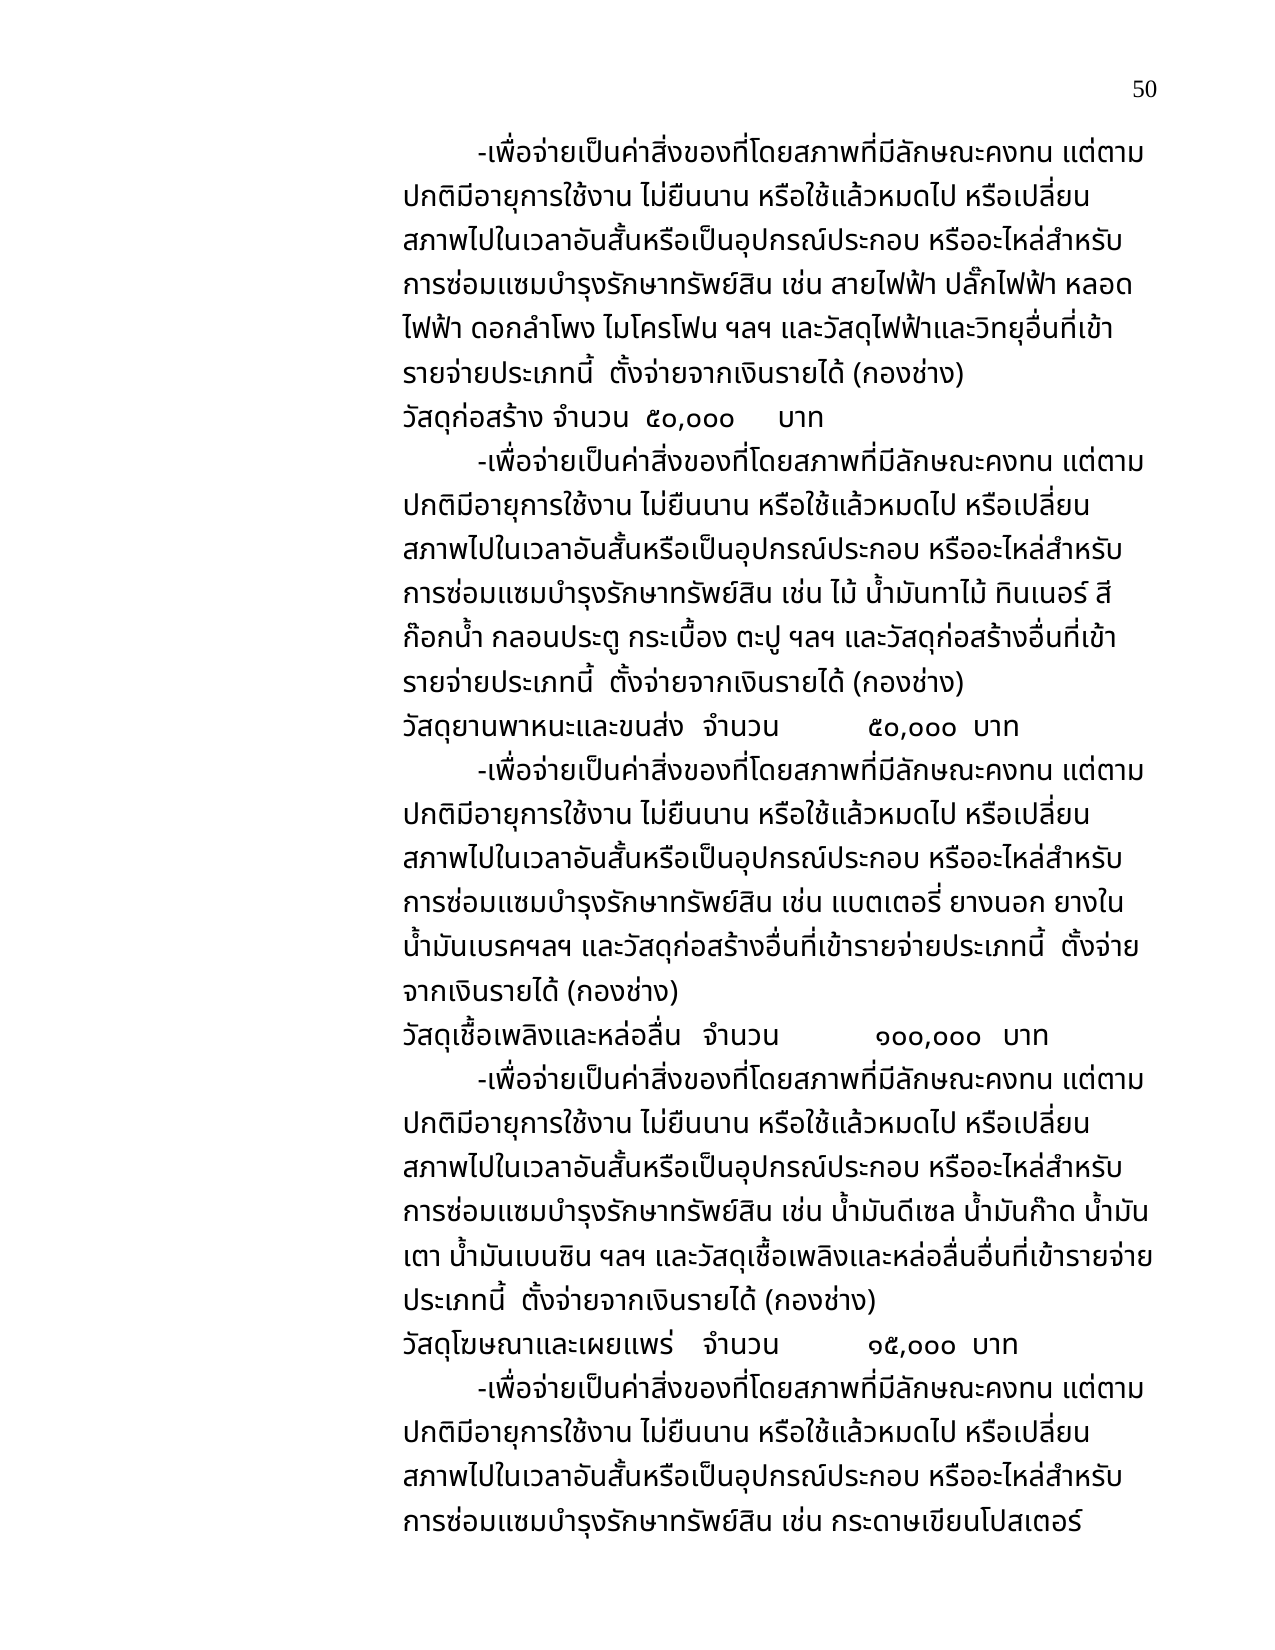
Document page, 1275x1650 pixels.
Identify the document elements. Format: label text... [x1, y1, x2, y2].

text วัสดุก่อสร้าง จำนวน ๕๐,๐๐๐ บาท [402, 396, 1157, 440]
text -เพื่อจ่ายเป็นค่าสิ่งของที่โดยสภาพที่มีลักษณะคงทน แต่ตามปกติมีอายุการใช้งาน ไม่ยืนนาน หรือใช้แล้วหมดไป หรือเปลี่ยนสภาพไปในเวลาอันสั้นหรือเป็นอุปกรณ์ประกอบ หรืออะไหล่สำหรับการซ่อมแซมบำรุงรักษาทรัพย์สิน เช่น สายไฟฟ้า ปลั๊กไฟฟ้า หลอดไฟฟ้า ดอกลำโพง ไมโครโฟน ฯลฯ และวัสดุไฟฟ้าและวิทยุอื่นที่เข้ารายจ่ายประเภทนี้ ตั้งจ่ายจากเงินรายได้ (กองช่าง) [402, 131, 1157, 396]
text วัสดุโฆษณาและเผยแพร่ จำนวน ๑๕,๐๐๐ บาท [402, 1323, 1157, 1368]
text วัสดุเชื้อเพลิงและหล่อลื่น จำนวน ๑๐๐,๐๐๐ บาท [402, 1014, 1157, 1058]
text -เพื่อจ่ายเป็นค่าสิ่งของที่โดยสภาพที่มีลักษณะคงทน แต่ตามปกติมีอายุการใช้งาน ไม่ยืนนาน หรือใช้แล้วหมดไป หรือเปลี่ยนสภาพไปในเวลาอันสั้นหรือเป็นอุปกรณ์ประกอบ หรืออะไหล่สำหรับการซ่อมแซมบำรุงรักษาทรัพย์สิน เช่น แบตเตอรี่ ยางนอก ยางใน น้ำมันเบรคฯลฯ และวัสดุก่อสร้างอื่นที่เข้ารายจ่ายประเภทนี้ ตั้งจ่ายจากเงินรายได้ (กองช่าง) [402, 749, 1157, 1014]
text -เพื่อจ่ายเป็นค่าสิ่งของที่โดยสภาพที่มีลักษณะคงทน แต่ตามปกติมีอายุการใช้งาน ไม่ยืนนาน หรือใช้แล้วหมดไป หรือเปลี่ยนสภาพไปในเวลาอันสั้นหรือเป็นอุปกรณ์ประกอบ หรืออะไหล่สำหรับการซ่อมแซมบำรุงรักษาทรัพย์สิน เช่น ไม้ น้ำมันทาไม้ ทินเนอร์ สี ก๊อกน้ำ กลอนประตู กระเบื้อง ตะปู ฯลฯ และวัสดุก่อสร้างอื่นที่เข้ารายจ่ายประเภทนี้ ตั้งจ่ายจากเงินรายได้ (กองช่าง) [402, 440, 1157, 705]
text วัสดุยานพาหนะและขนส่ง จำนวน ๕๐,๐๐๐ บาท [402, 705, 1157, 749]
text -เพื่อจ่ายเป็นค่าสิ่งของที่โดยสภาพที่มีลักษณะคงทน แต่ตามปกติมีอายุการใช้งาน ไม่ยืนนาน หรือใช้แล้วหมดไป หรือเปลี่ยนสภาพไปในเวลาอันสั้นหรือเป็นอุปกรณ์ประกอบ หรืออะไหล่สำหรับการซ่อมแซมบำรุงรักษาทรัพย์สิน เช่น น้ำมันดีเซล น้ำมันก๊าด น้ำมันเตา น้ำมันเบนซิน ฯลฯ และวัสดุเชื้อเพลิงและหล่อลื่นอื่นที่เข้ารายจ่ายประเภทนี้ ตั้งจ่ายจากเงินรายได้ (กองช่าง) [402, 1058, 1157, 1323]
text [402, 1368, 1157, 1544]
